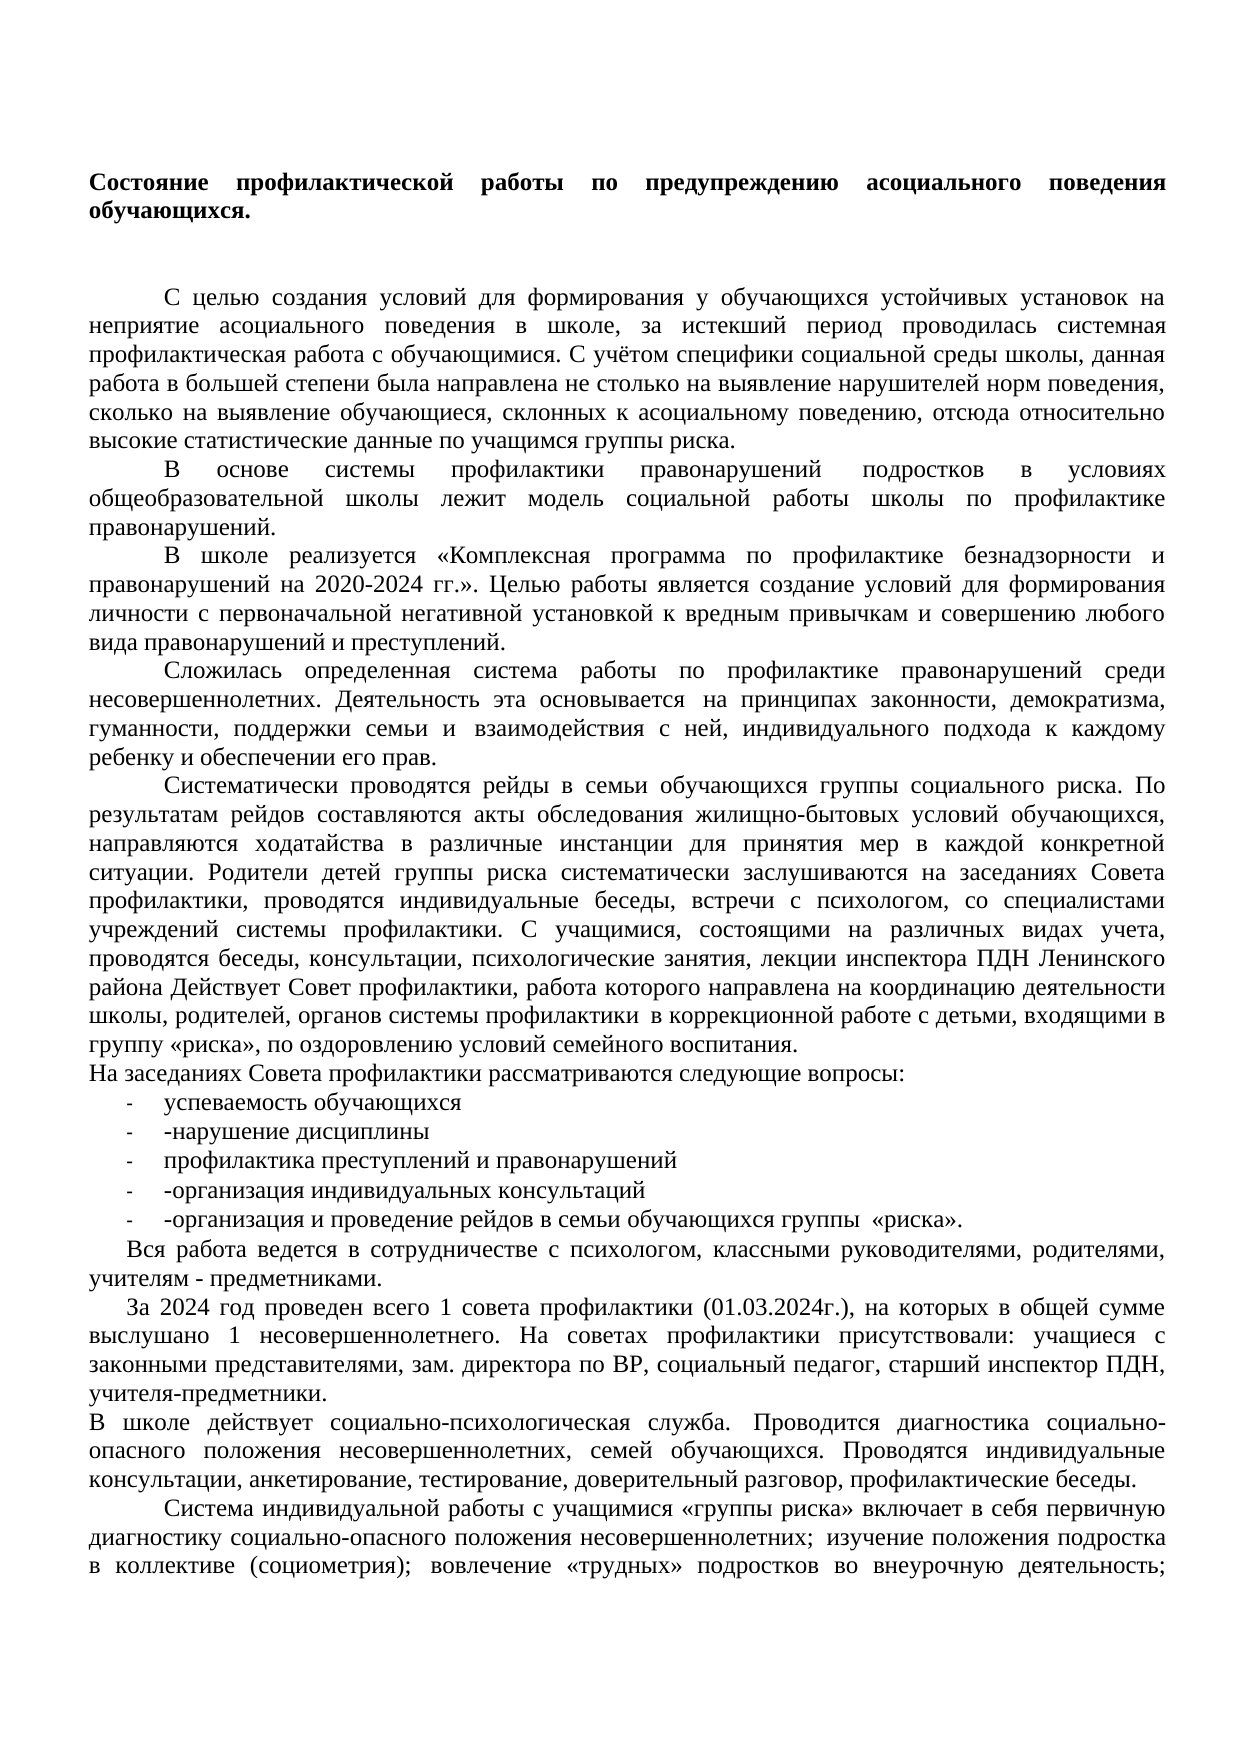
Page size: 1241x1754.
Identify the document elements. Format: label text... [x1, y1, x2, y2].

text За 2024 год проведен всего 1 совета профилактики (01.03.2024г.), на которых в общей сумме выслушано 1 несовершеннолетнего. На советах профилактики присутствовали: учащиеся с законными представителями, зам. директора по ВР, социальный педагог, старший инспектор ПДН, учителя-предметники. [89, 1292, 1166, 1407]
list -нарушение дисциплины [126, 1116, 1166, 1146]
text В основе системы профилактики правонарушений подростков в условиях общеобразовательной школы лежит модель социальной работы школы по профилактике правонарушений. [89, 454, 1166, 540]
list профилактика преступлений и правонарушений [126, 1146, 1166, 1175]
text Состояние профилактической работы по предупреждению асоциального поведения обучающихся. [89, 167, 1166, 224]
text В школе действует социально-психологическая служба. Проводится диагностика социально- опасного положения несовершеннолетних, семей обучающихся. Проводятся индивидуальные консультации, анкетирование, тестирование, доверительный разговор, профилактические беседы. [89, 1407, 1166, 1493]
text В школе реализуется «Комплексная программа по профилактике безнадзорности и правонарушений на 2020-2024 гг.». Целью работы является создание условий для формирования личности с первоначальной негативной установкой к вредным привычкам и совершению любого вида правонарушений и преступлений. [89, 540, 1166, 655]
list -организация индивидуальных консультаций [126, 1175, 1166, 1204]
text С целью создания условий для формирования у обучающихся устойчивых установок на неприятие асоциального поведения в школе, за истекший период проводилась системная профилактическая работа с обучающимися. С учётом специфики социальной среды школы, данная работа в большей степени была направлена не столько на выявление нарушителей норм поведения, сколько на выявление обучающиеся, склонных к асоциальному поведению, отсюда относительно высокие статистические данные по учащимся группы риска. [89, 282, 1166, 454]
list -организация и проведение рейдов в семьи обучающихся группы «риска». [126, 1204, 1166, 1234]
text На заседаниях Совета профилактики рассматриваются следующие вопросы: [89, 1058, 1166, 1087]
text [89, 1493, 1166, 1579]
list успеваемость обучающихся [126, 1087, 1166, 1116]
text Сложилась определенная система работы по профилактике правонарушений среди несовершеннолетних. Деятельность эта основывается на принципах законности, демократизма, гуманности, поддержки семьи и взаимодействия с ней, индивидуального подхода к каждому ребенку и обеспечении его прав. [89, 655, 1166, 770]
text Вся работа ведется в сотрудничестве с психологом, классными руководителями, родителями, учителям - предметниками. [89, 1234, 1166, 1292]
text Систематически проводятся рейды в семьи обучающихся группы социального риска. По результатам рейдов составляются акты обследования жилищно-бытовых условий обучающихся, направляются ходатайства в различные инстанции для принятия мер в каждой конкретной ситуации. Родители детей группы риска систематически заслушиваются на заседаниях Совета профилактики, проводятся индивидуальные беседы, встречи с психологом, со специалистами учреждений системы профилактики. С учащимися, состоящими на различных видах учета, проводятся беседы, консультации, психологические занятия, лекции инспектора ПДН Ленинского района Действует Совет профилактики, работа которого направлена на координацию деятельности школы, родителей, органов системы профилактики в коррекционной работе с детьми, входящими в группу «риска», по оздоровлению условий семейного воспитания. [89, 770, 1166, 1058]
